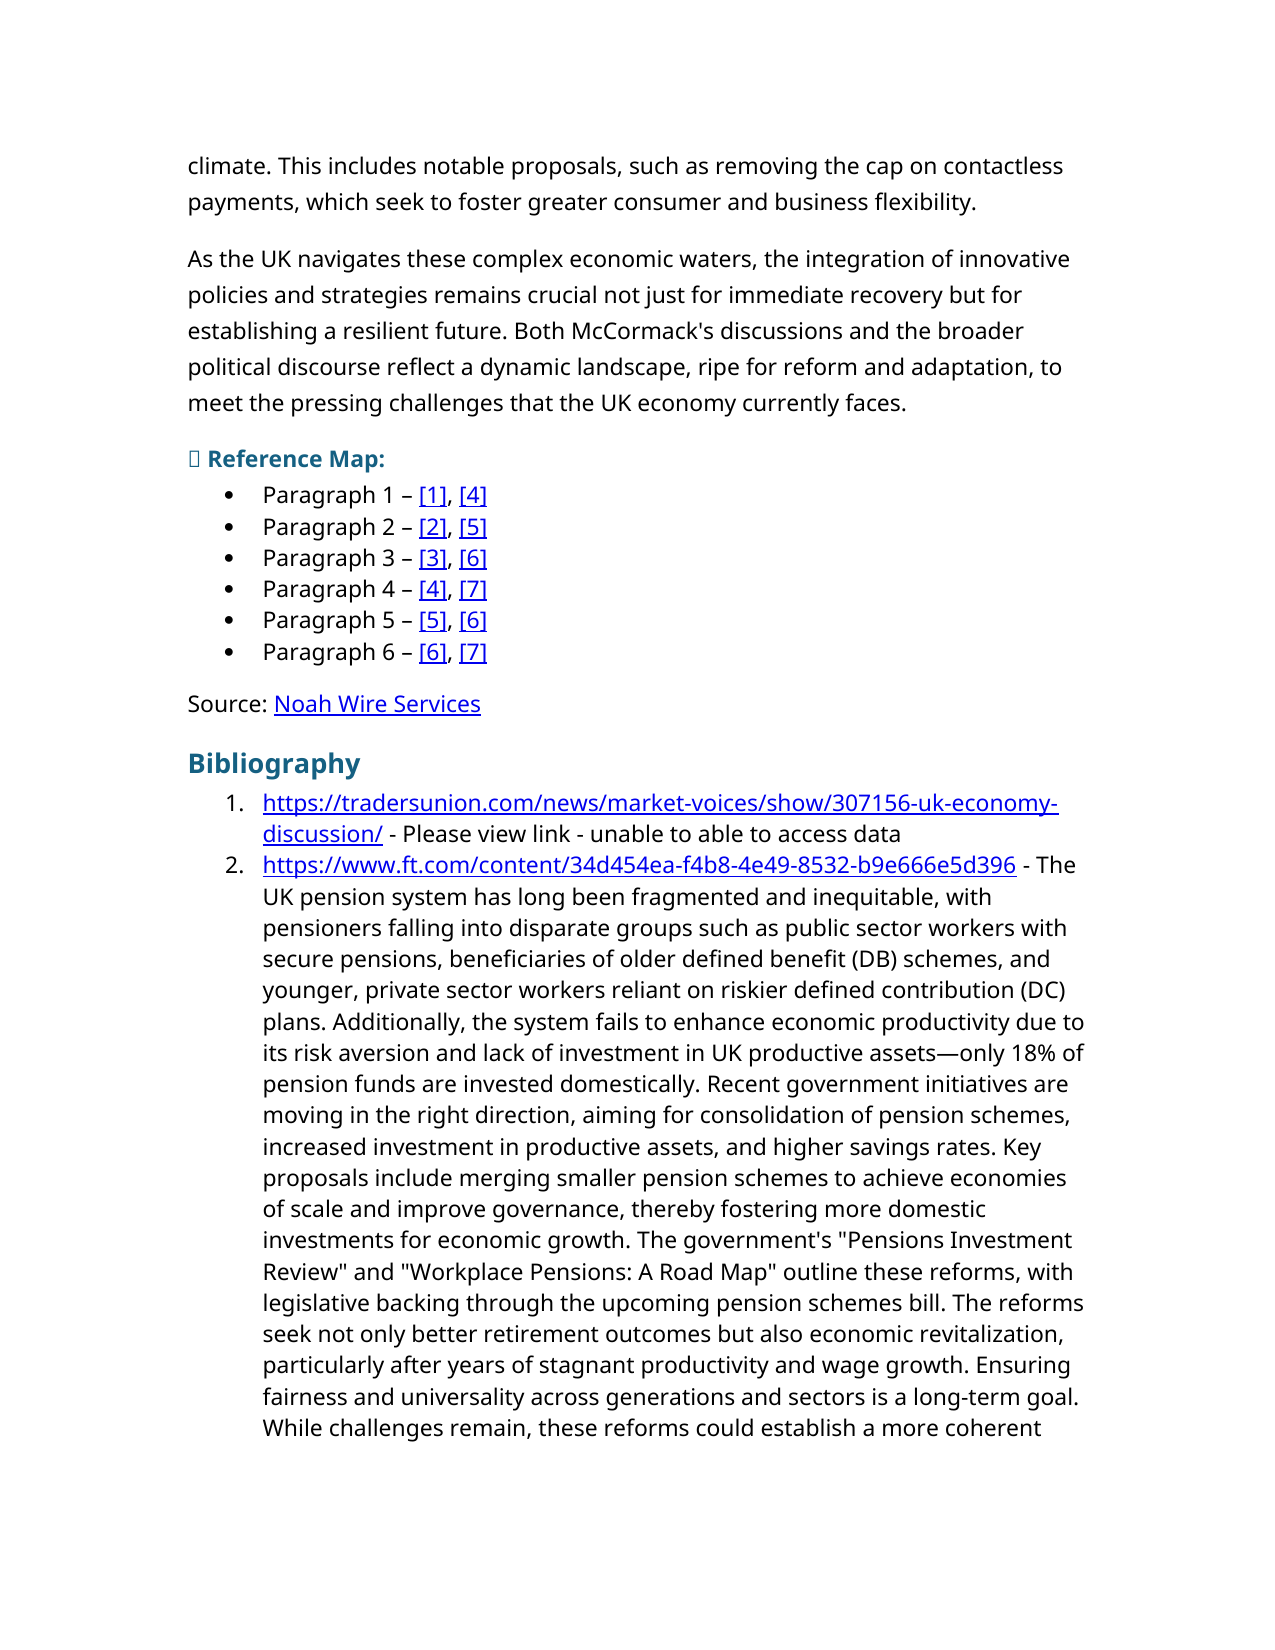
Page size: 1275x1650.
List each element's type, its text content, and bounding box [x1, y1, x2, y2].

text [187, 150, 1087, 217]
list Paragraph 2 – [2], [5] [225, 510, 1087, 542]
list Paragraph 3 – [3], [6] [225, 542, 1087, 573]
list https://tradersunion.com/news/market-voices/show/307156-uk-economy-discussion/ - Please view link - unable to able to access data [225, 787, 1087, 849]
subtitle 📌 Reference Map: [187, 443, 1087, 474]
list Paragraph 4 – [4], [7] [225, 573, 1087, 604]
list Paragraph 6 – [6], [7] [225, 635, 1087, 667]
list Paragraph 5 – [5], [6] [225, 604, 1087, 635]
text As the UK navigates these complex economic waters, the integration of innovative policies and strategies remains crucial not just for immediate recovery but for establishing a resilient future. Both McCormack's discussions and the broader political discourse reflect a dynamic landscape, ripe for reform and adaptation, to meet the pressing challenges that the UK economy currently faces. [187, 243, 1087, 418]
subtitle Bibliography [187, 744, 1087, 781]
list Paragraph 1 – [1], [4] [225, 479, 1087, 510]
text Source: Noah Wire Services [187, 687, 1087, 719]
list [225, 849, 1087, 1443]
